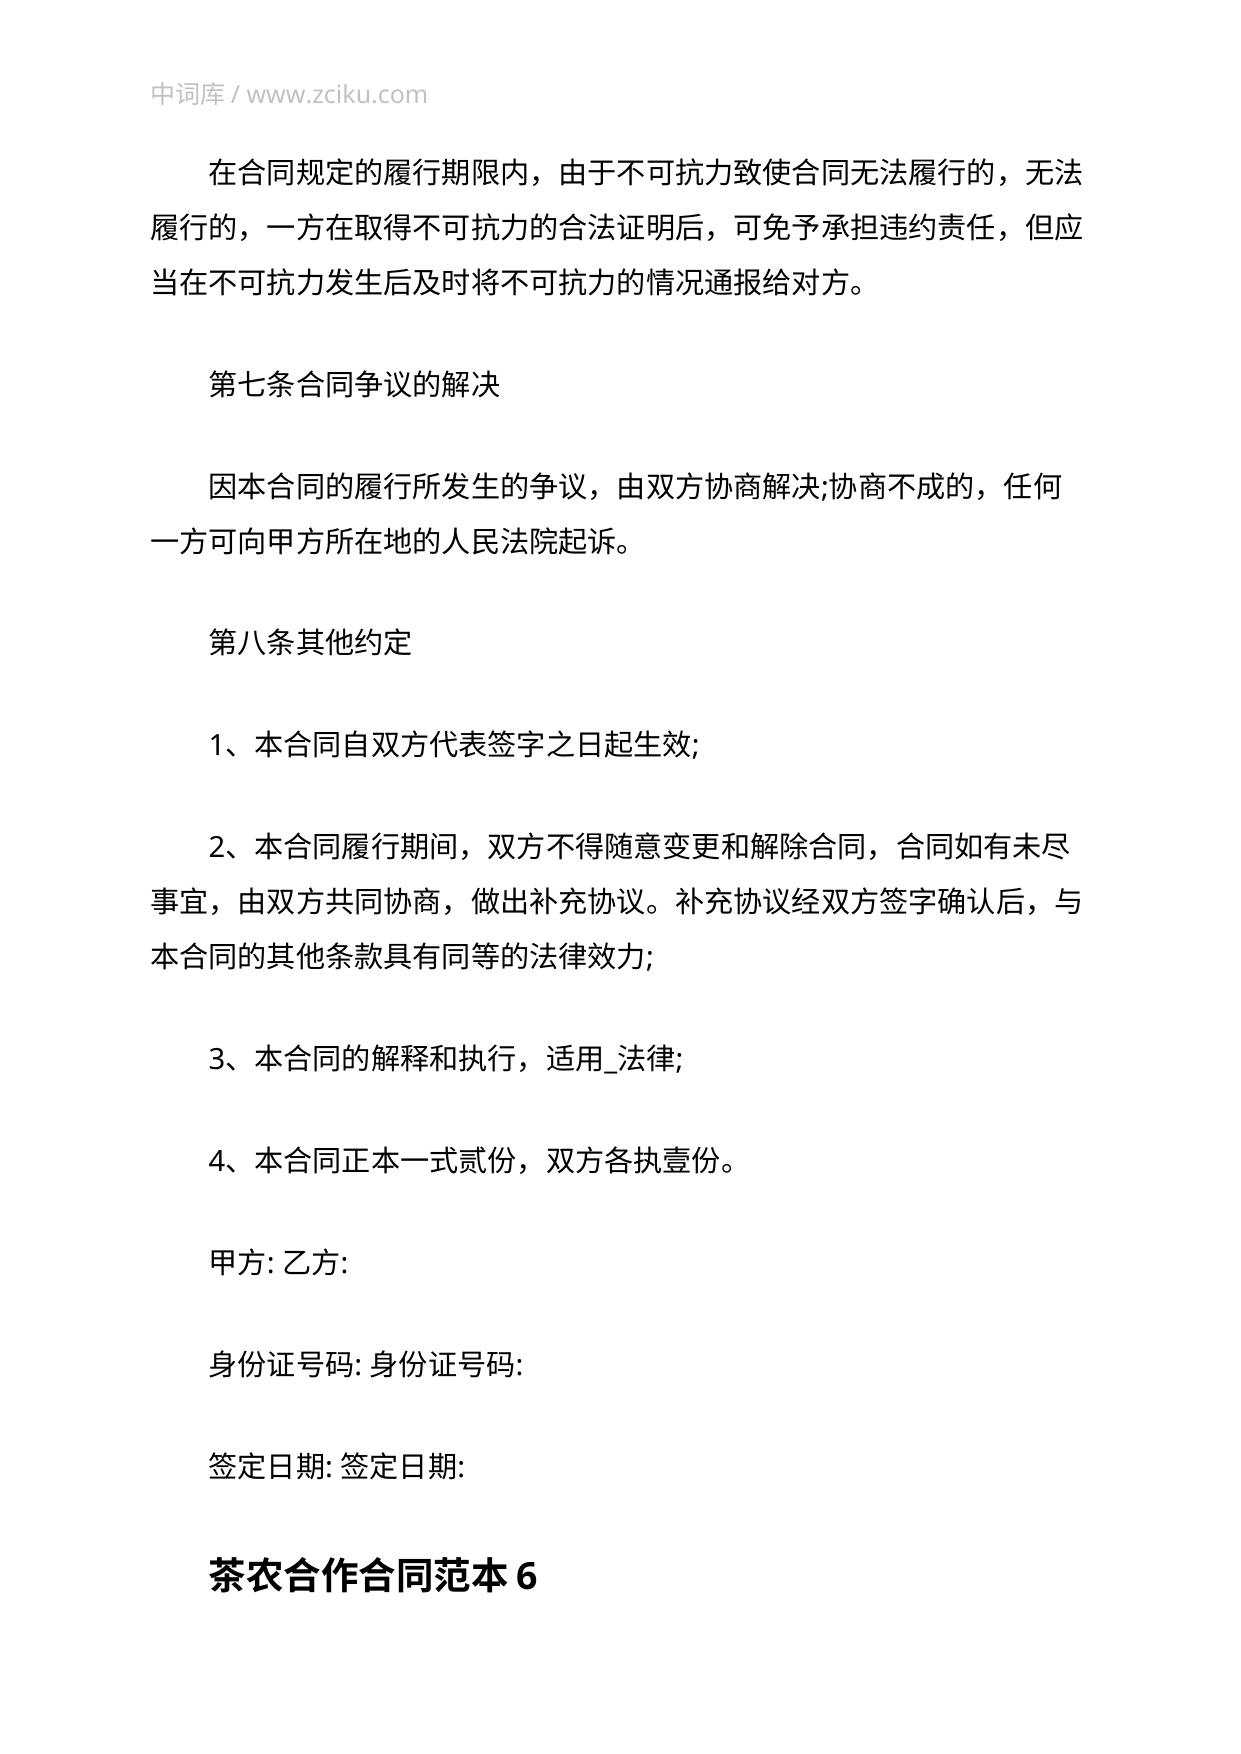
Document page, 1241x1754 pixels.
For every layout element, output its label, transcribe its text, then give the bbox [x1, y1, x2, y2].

text 2、本合同履行期间，双方不得随意变更和解除合同，合同如有未尽事宜，由双方共同协商，做出补充协议。补充协议经双方签字确认后，与本合同的其他条款具有同等的法律效力; [150, 824, 1090, 976]
text 1、本合同自双方代表签字之日起生效; [150, 722, 1090, 764]
text 在合同规定的履行期限内，由于不可抗力致使合同无法履行的，无法履行的，一方在取得不可抗力的合法证明后，可免予承担违约责任，但应当在不可抗力发生后及时将不可抗力的情况通报给对方。 [150, 150, 1090, 302]
text 因本合同的履行所发生的争议，由双方协商解决;协商不成的，任何一方可向甲方所在地的人民法院起诉。 [150, 463, 1090, 561]
text 签定日期: 签定日期: [150, 1444, 1090, 1486]
text 身份证号码: 身份证号码: [150, 1342, 1090, 1384]
text 第七条合同争议的解决 [150, 362, 1090, 404]
text 第八条其他约定 [150, 620, 1090, 662]
text 3、本合同的解释和执行，适用_法律; [150, 1036, 1090, 1078]
text 茶农合作合同范本6 [150, 1546, 1090, 1600]
text 4、本合同正本一式贰份，双方各执壹份。 [150, 1138, 1090, 1180]
text 甲方: 乙方: [150, 1240, 1090, 1282]
